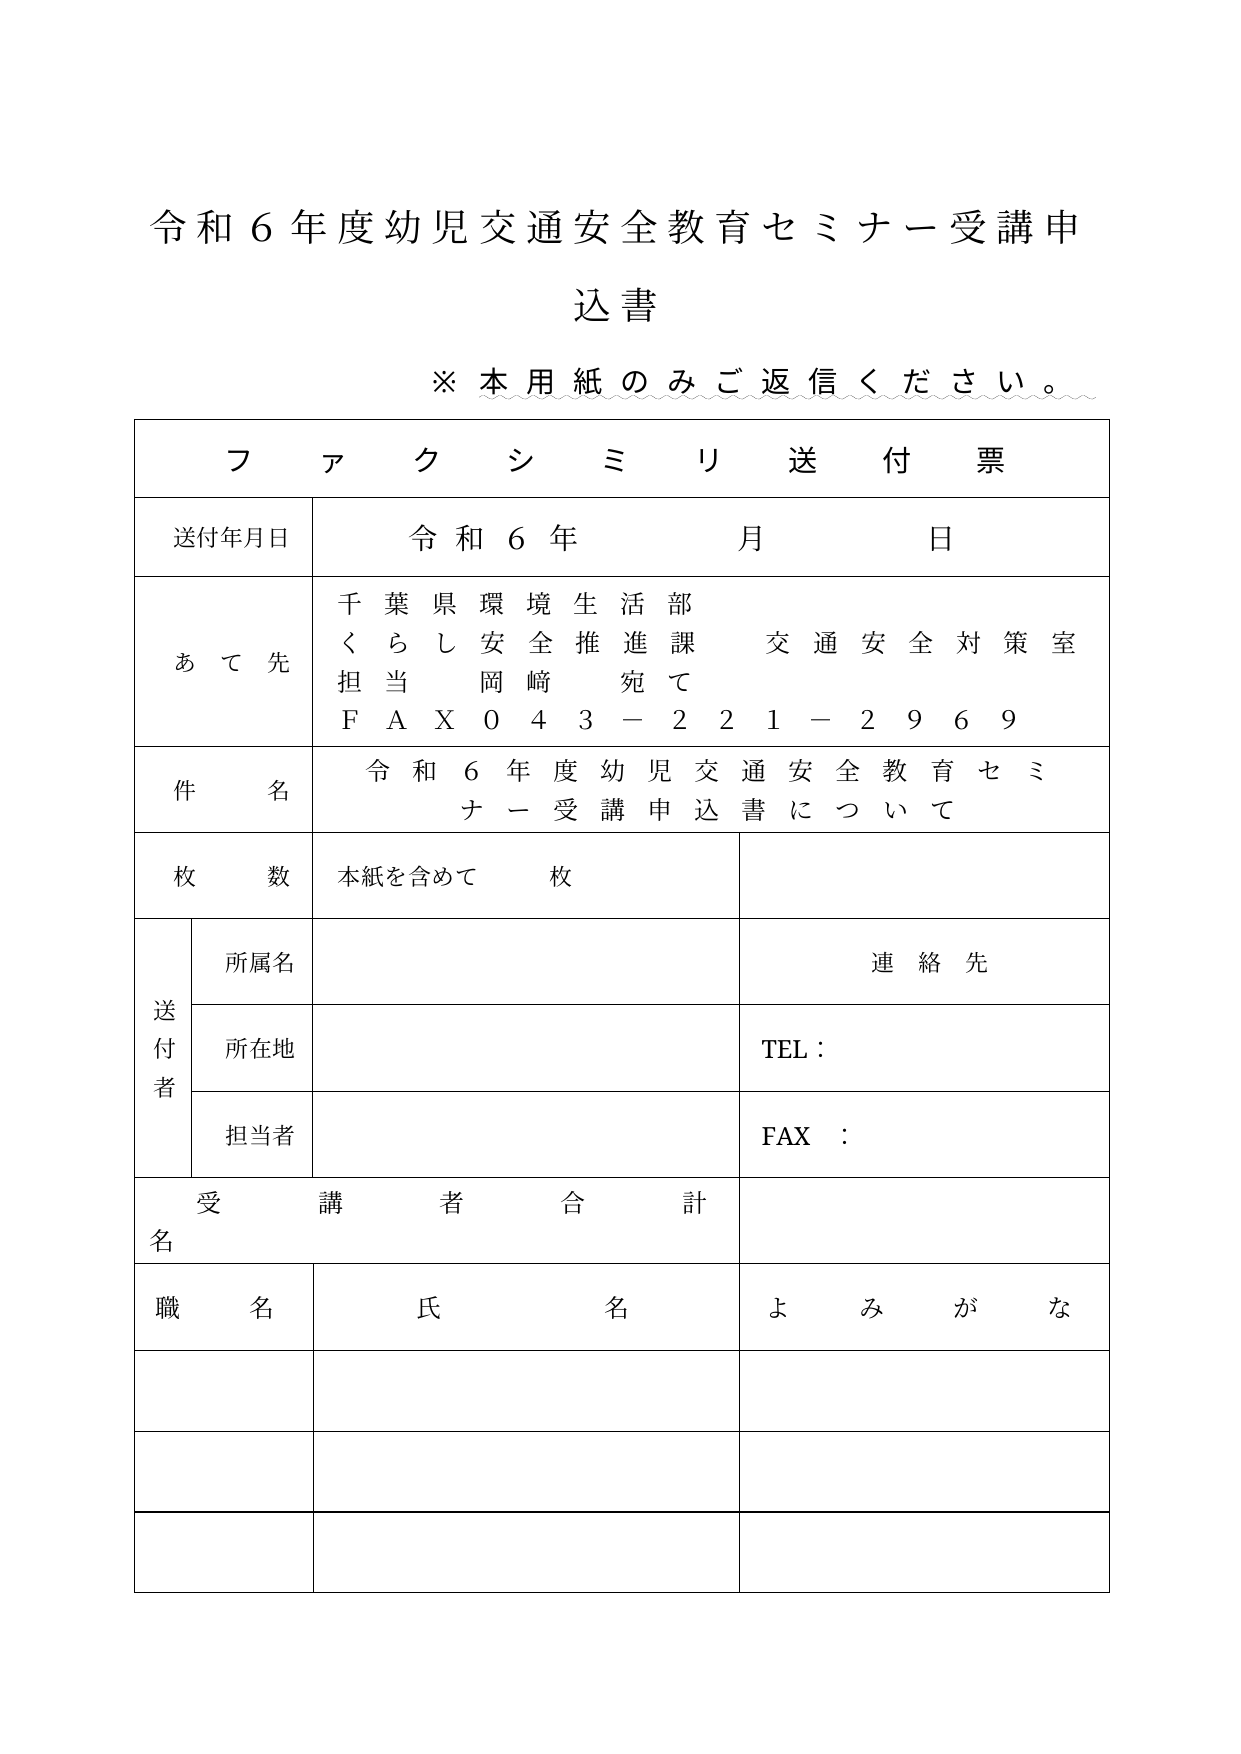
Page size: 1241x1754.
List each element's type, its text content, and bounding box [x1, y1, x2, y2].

table_cell 送付者 [135, 919, 191, 1177]
table_cell [313, 1005, 739, 1091]
table_cell 枚 数 [135, 833, 312, 918]
table_cell 本紙を含めて 枚 [313, 833, 739, 918]
table_cell 令和６年度幼児交通安全教育セミナー受講申込書について [313, 747, 1109, 832]
table_cell 件 名 [135, 747, 312, 832]
table_header フ ァ ク シ ミ リ 送 付 票 [135, 420, 1109, 497]
table_cell [314, 1513, 739, 1592]
table_cell 氏 名 [314, 1264, 739, 1350]
table_cell よ み が な [740, 1264, 1109, 1350]
table_cell 所属名 [192, 919, 312, 1004]
table_cell 送付年月日 [135, 498, 312, 576]
table_cell 受講者合計 名 [135, 1178, 739, 1263]
table_cell [135, 1351, 313, 1431]
table_cell [740, 1432, 1109, 1511]
table_cell [313, 1092, 739, 1177]
table_cell 担当者 [192, 1092, 312, 1177]
table_cell FAX： [740, 1092, 1109, 1177]
table_cell [135, 1432, 313, 1511]
table_cell [313, 919, 739, 1004]
table_cell 千葉県環境生活部 くらし安全推進課 交通安全対策室 担当 岡﨑 宛て ＦＡＸ０４３－２２１－２９６９ [313, 577, 1109, 746]
table_cell [740, 1351, 1109, 1431]
table_cell [740, 1178, 1109, 1263]
text ※本用紙のみご返信ください。 [149, 342, 1091, 419]
table_cell TEL： [740, 1005, 1109, 1091]
table_cell [314, 1432, 739, 1511]
table_cell 職 名 [135, 1264, 313, 1350]
table_cell [740, 1513, 1109, 1592]
table_cell 所在地 [192, 1005, 312, 1091]
table_cell [135, 1513, 313, 1592]
table_cell 連 絡 先 [740, 919, 1109, 1004]
text 令和６年度幼児交通安全教育セミナー受講申込書 [149, 187, 1091, 342]
table_cell 令和６年 月 日 [313, 498, 1109, 576]
table_cell あ て 先 [135, 577, 312, 746]
table_cell [314, 1351, 739, 1431]
table_cell [740, 833, 1109, 918]
